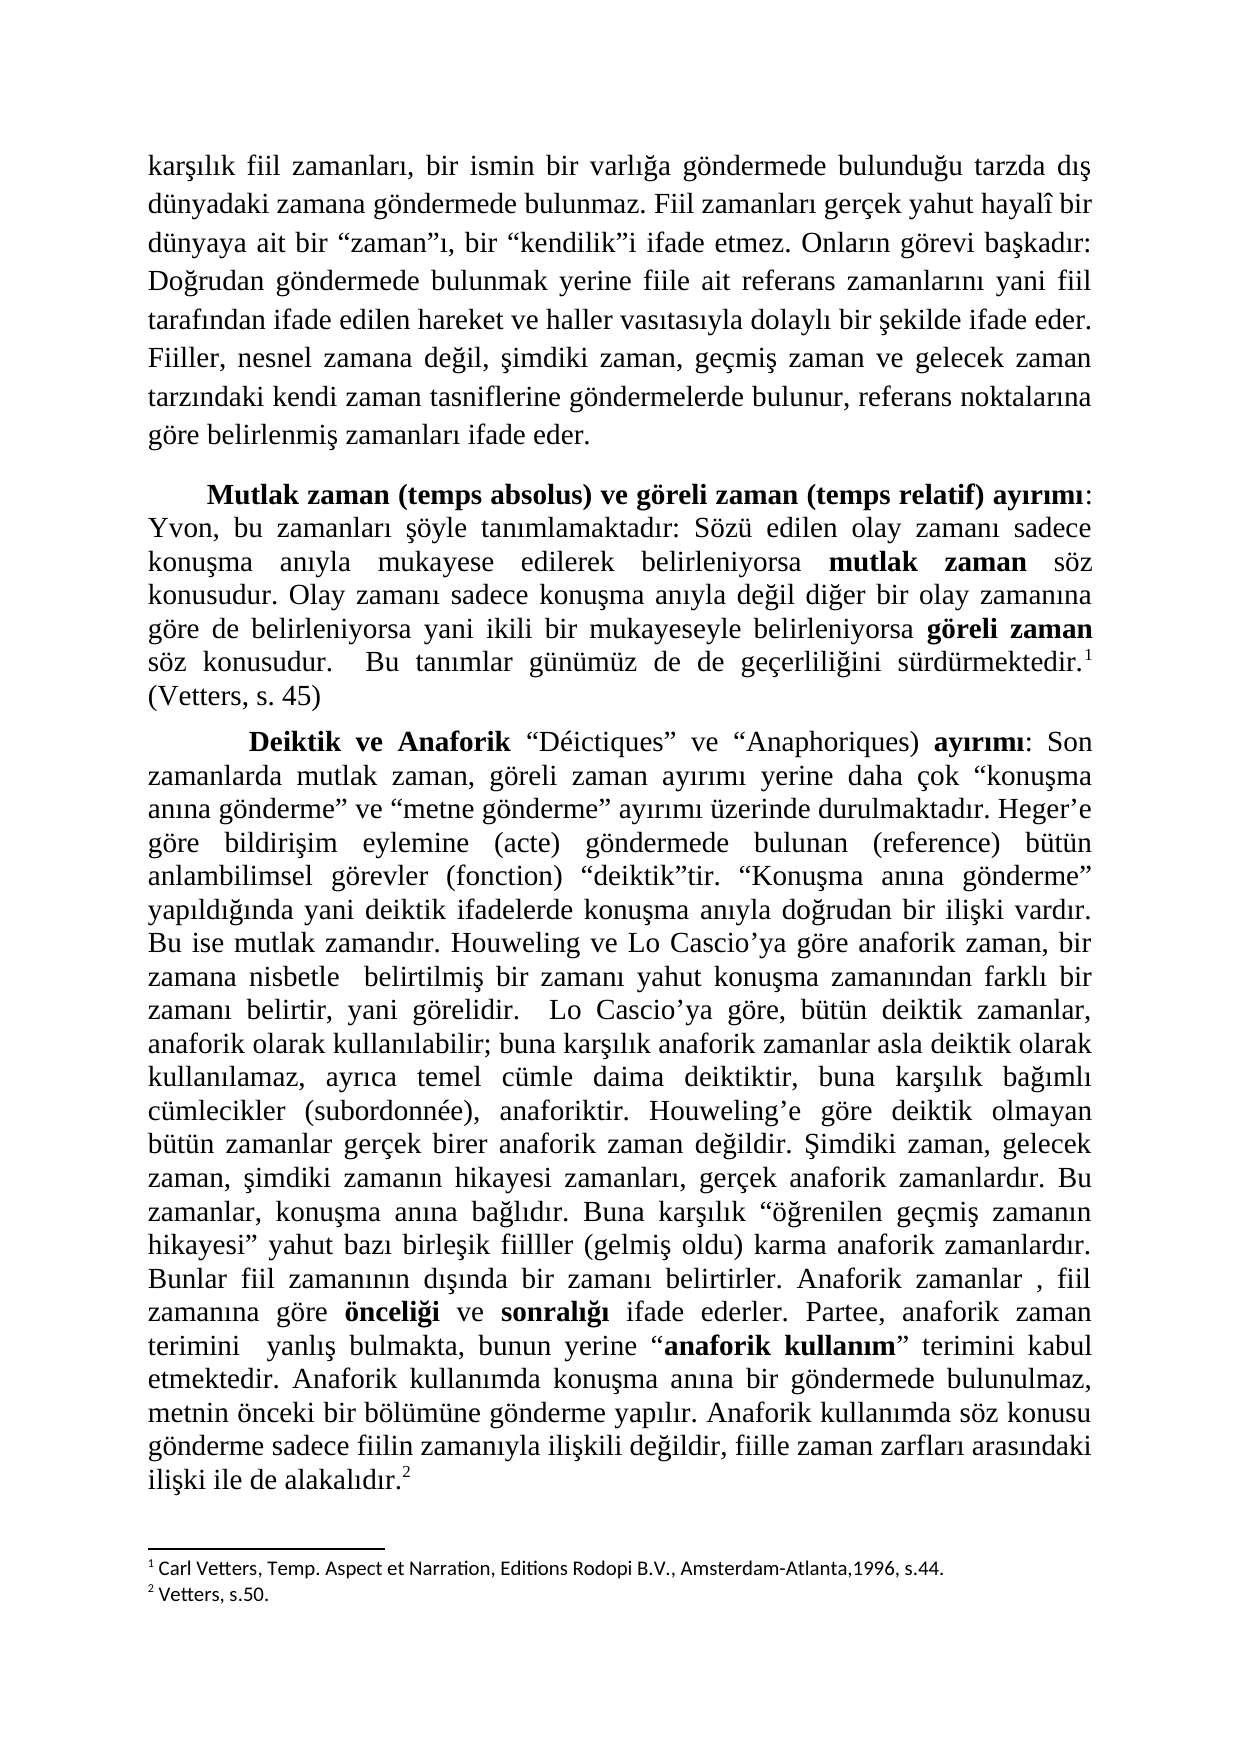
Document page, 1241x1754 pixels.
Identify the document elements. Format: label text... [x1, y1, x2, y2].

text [148, 148, 1093, 451]
text Mutlak zaman (temps absolus) ve göreli zaman (temps relatif) ayırımı: Yvon, bu zamanları şöyle tanımlamaktadır: Sözü edilen olay zamanı sadece konuşma anıyla mukayese edilerek belirleniyorsa mutlak zaman söz konusudur. Olay zamanı sadece konuşma anıyla değil diğer bir olay zamanına göre de belirleniyorsa yani ikili bir mukayeseyle belirleniyorsa göreli zaman söz konusudur. Bu tanımlar günümüz de de geçerliliğini sürdürmektedir. (Vetters, s. 45) [148, 477, 1093, 712]
list Deiktik ve Anaforik “Déictiques” ve “Anaphoriques) ayırımı: Son zamanlarda mutlak zaman, göreli zaman ayırımı yerine daha çok “konuşma anına gönderme” ve “metne gönderme” ayırımı üzerinde durulmaktadır. Heger’e göre bildirişim eylemine (acte) göndermede bulunan (reference) bütün anlambilimsel görevler (fonction) “deiktik”tir. “Konuşma anına gönderme” yapıldığında yani deiktik ifadelerde konuşma anıyla doğrudan bir ilişki vardır. Bu ise mutlak zamandır. Houweling ve Lo Cascio’ya göre anaforik zaman, bir zamana nisbetle belirtilmiş bir zamanı yahut konuşma zamanından farklı bir zamanı belirtir, yani görelidir. Lo Cascio’ya göre, bütün deiktik zamanlar, anaforik olarak kullanılabilir; buna karşılık anaforik zamanlar asla deiktik olarak kullanılamaz, ayrıca temel cümle daima deiktiktir, buna karşılık bağımlı cümlecikler (subordonnée), anaforiktir. Houweling’e göre deiktik olmayan bütün zamanlar gerçek birer anaforik zaman değildir. Şimdiki zaman, gelecek zaman, şimdiki zamanın hikayesi zamanları, gerçek anaforik zamanlardır. Bu zamanlar, konuşma anına bağlıdır. Buna karşılık “öğrenilen geçmiş zamanın hikayesi” yahut bazı birleşik fiilller (gelmiş oldu) karma anaforik zamanlardır. Bunlar fiil zamanının dışında bir zamanı belirtirler. Anaforik zamanlar , fiil zamanına göre önceliği ve sonralığı ifade ederler. Partee, anaforik zaman terimini yanlış bulmakta, bunun yerine “anaforik kullanım” terimini kabul etmektedir. Anaforik kullanımda konuşma anına bir göndermede bulunulmaz, metnin önceki bir bölümüne gönderme yapılır. Anaforik kullanımda söz konusu gönderme sadece fiilin zamanıyla ilişkili değildir, fiille zaman zarfları arasındaki ilişki ile de alakalıdır. [148, 724, 1093, 1496]
